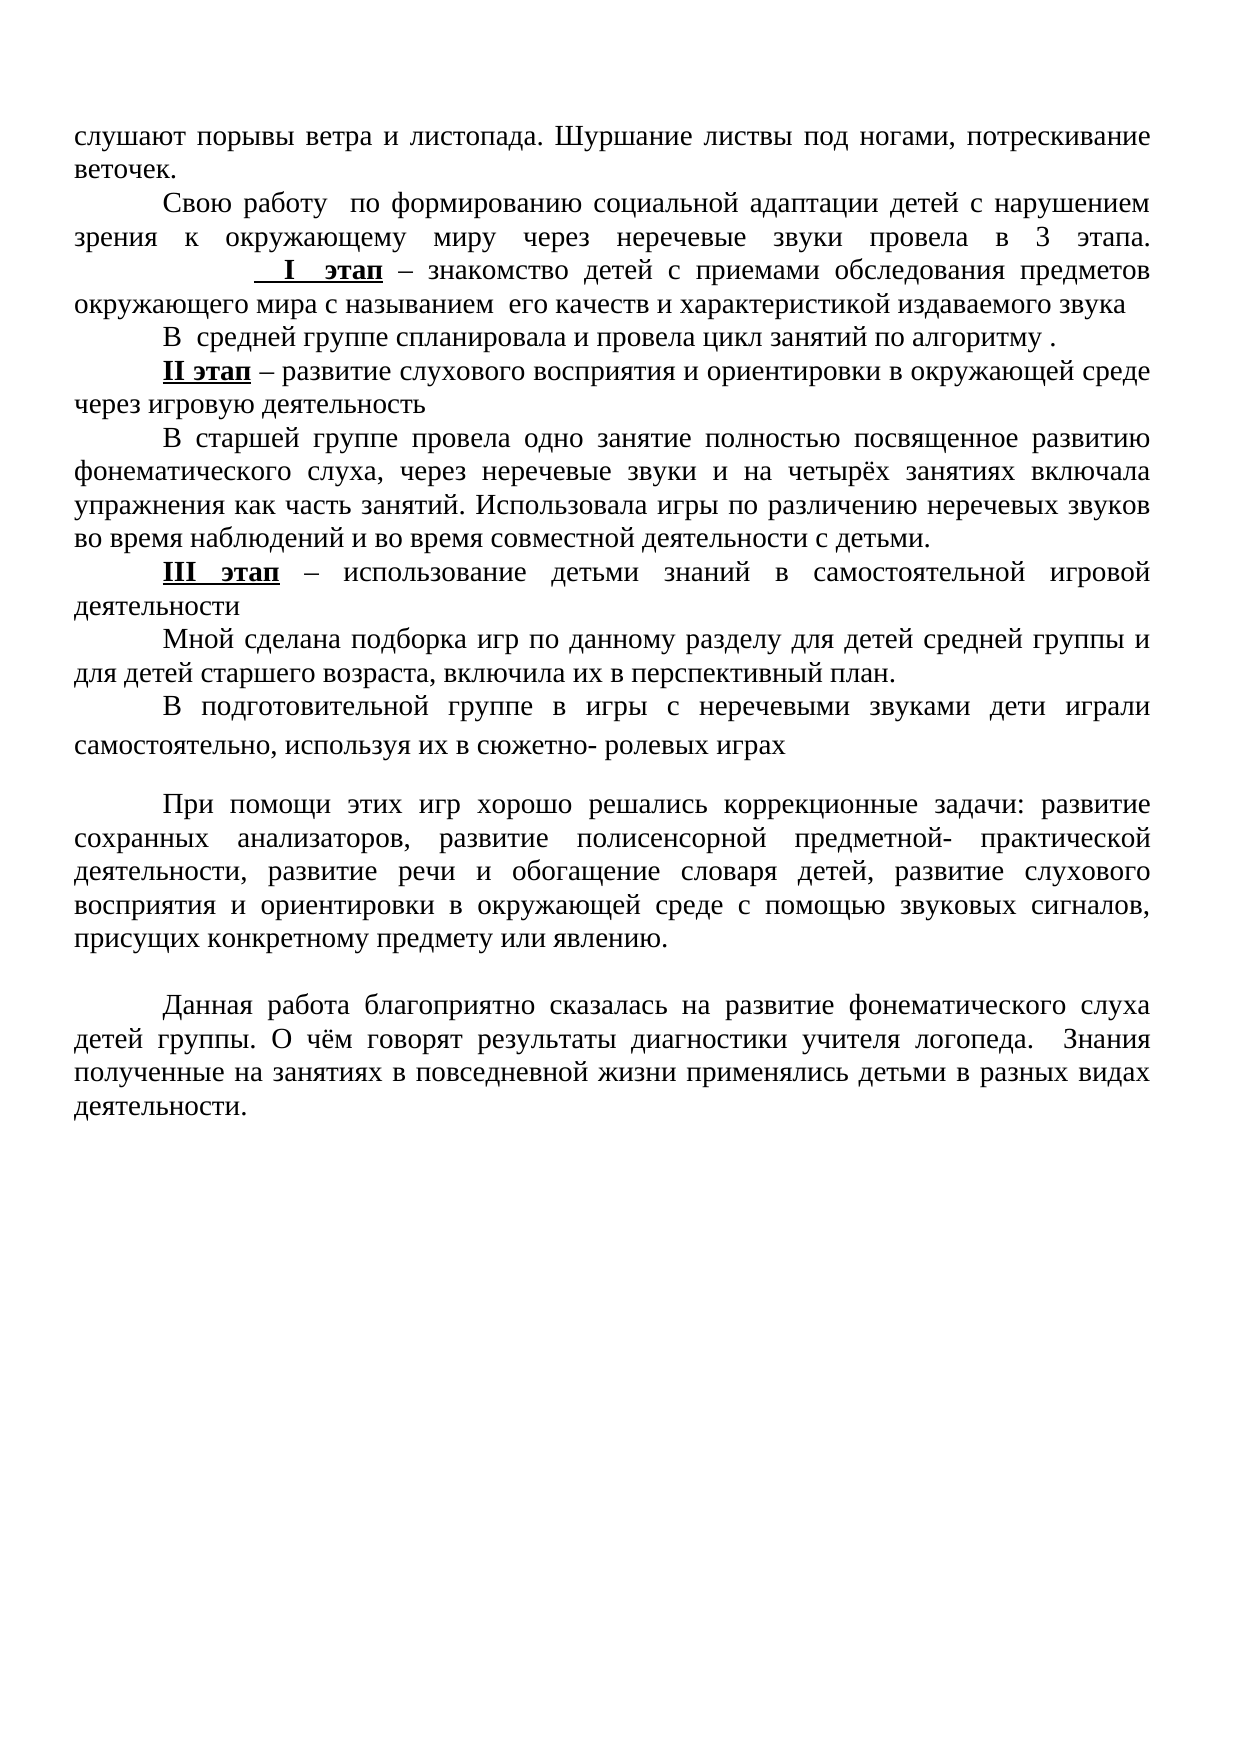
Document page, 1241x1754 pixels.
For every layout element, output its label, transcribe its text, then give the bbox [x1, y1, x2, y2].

text Мной сделана подборка игр по данному разделу для детей средней группы и для детей старшего возраста, включила их в перспективный план. [74, 621, 1152, 688]
text Свою работу по формированию социальной адаптации детей с нарушением зрения к окружающему миру через неречевые звуки провела в 3 этапа. I этап – знакомство детей с приемами обследования предметов окружающего мира с называнием его качеств и характеристикой издаваемого звука [74, 185, 1152, 319]
text II этап – развитие слухового восприятия и ориентировки в окружающей среде через игровую деятельность [74, 353, 1152, 420]
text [74, 118, 1152, 185]
text При помощи этих игр хорошо решались коррекционные задачи: развитие сохранных анализаторов, развитие полисенсорной предметной- практической деятельности, развитие речи и обогащение словаря детей, развитие слухового восприятия и ориентировки в окружающей среде с помощью звуковых сигналов, присущих конкретному предмету или явлению. [74, 786, 1152, 954]
text В подготовительной группе в игры с неречевыми звуками дети играли самостоятельно, используя их в сюжетно- ролевых играх [74, 688, 1152, 760]
text III этап – использование детьми знаний в самостоятельной игровой деятельности [74, 554, 1152, 621]
text В средней группе спланировала и провела цикл занятий по алгоритму . [74, 319, 1152, 353]
text Данная работа благоприятно сказалась на развитие фонематического слуха детей группы. О чём говорят результаты диагностики учителя логопеда. Знания полученные на занятиях в повседневной жизни применялись детьми в разных видах деятельности. [74, 987, 1152, 1122]
text В старшей группе провела одно занятие полностью посвященное развитию фонематического слуха, через неречевые звуки и на четырёх занятиях включала упражнения как часть занятий. Использовала игры по различению неречевых звуков во время наблюдений и во время совместной деятельности с детьми. [74, 420, 1152, 554]
